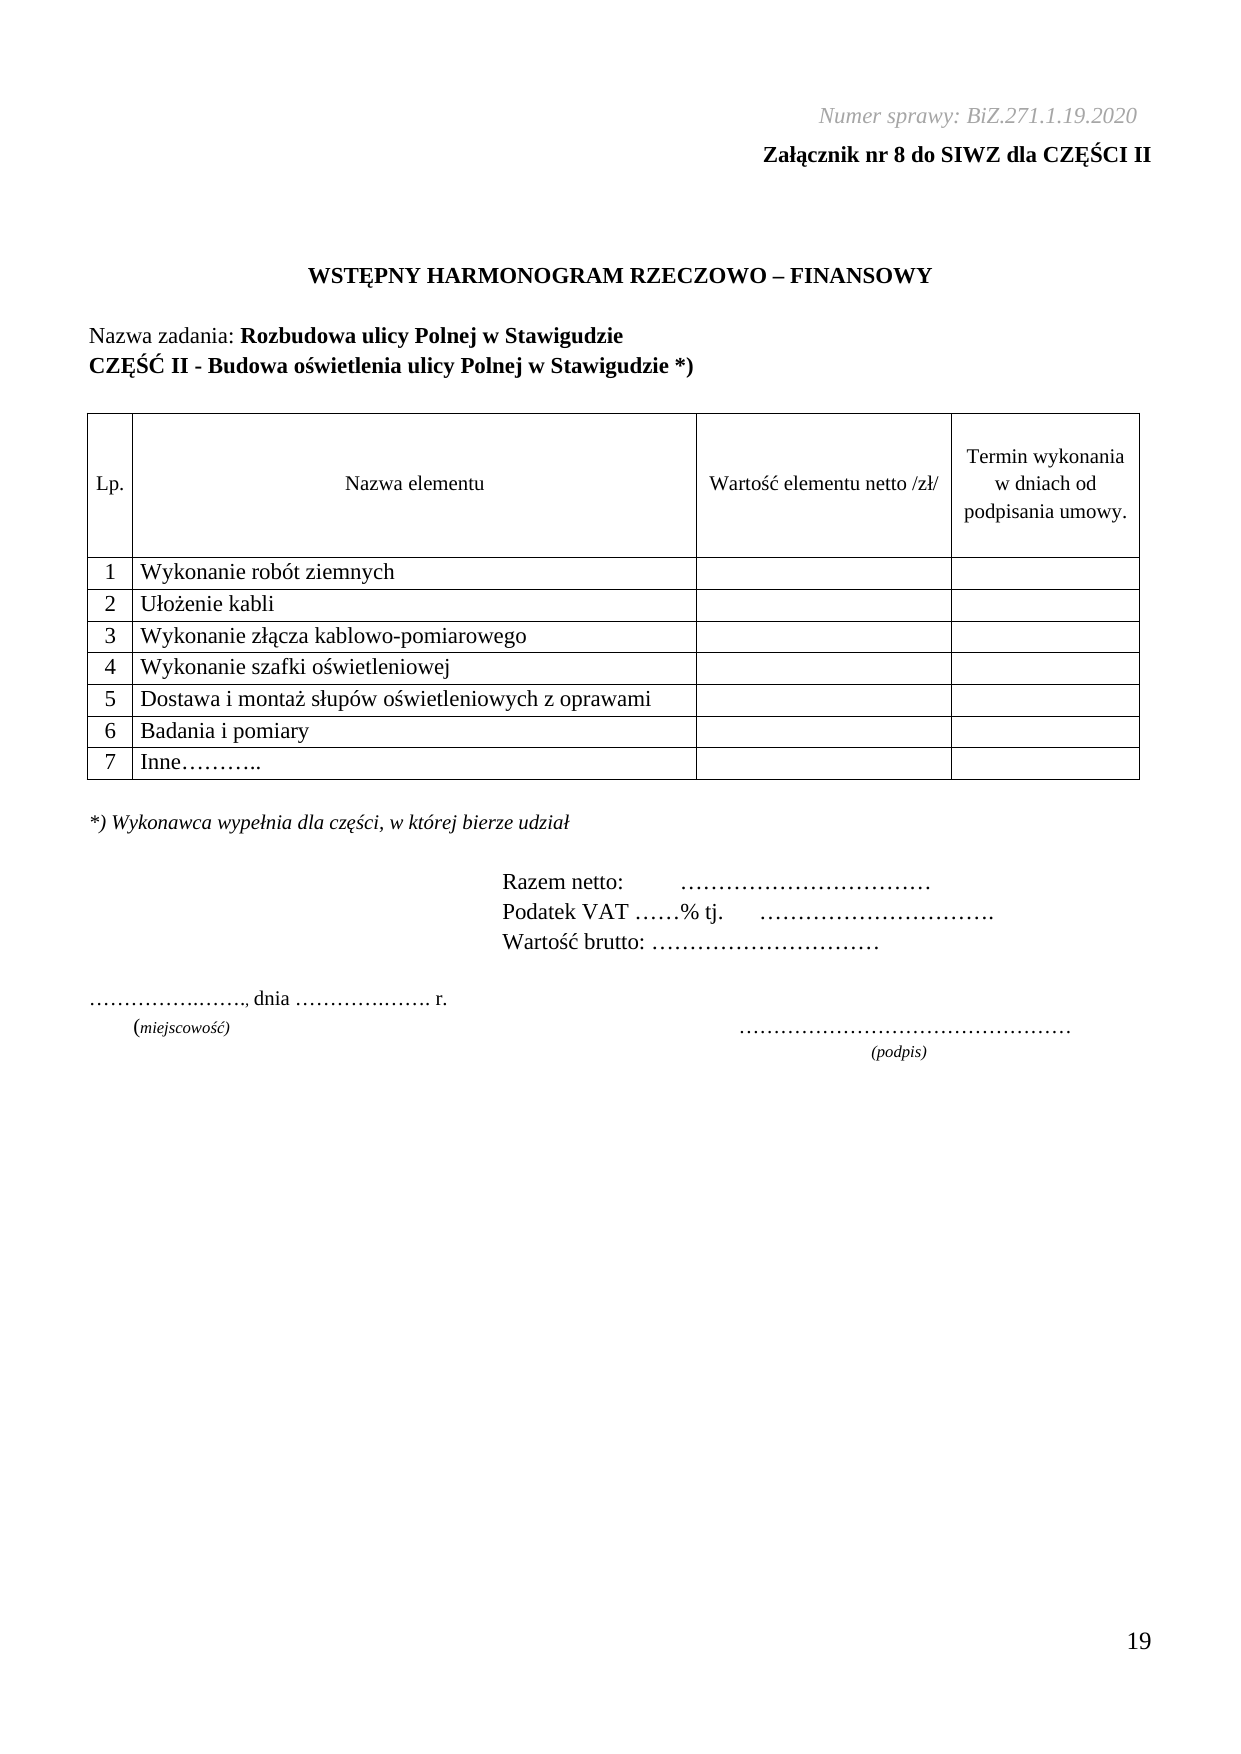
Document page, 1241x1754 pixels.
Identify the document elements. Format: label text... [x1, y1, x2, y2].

table_cell 1 [88, 558, 132, 589]
text CZĘŚĆ II - Budowa oświetlenia ulicy Polnej w Stawigudzie *) [89, 352, 1152, 379]
table_cell [952, 653, 1139, 684]
table_header Nazwa elementu [133, 414, 696, 557]
text (podpis) [89, 1041, 1152, 1061]
table_cell Dostawa i montaż słupów oświetleniowych z oprawami [133, 685, 696, 716]
table_cell [697, 590, 951, 621]
table_header Wartość elementu netto /zł/ [697, 414, 951, 557]
table_header Lp. [88, 414, 132, 557]
table_cell 3 [88, 622, 132, 652]
text Wartość brutto: ………………………… [502, 928, 1152, 955]
table_cell [697, 622, 951, 652]
text …………….……., dnia ………….……. r. [89, 986, 1152, 1010]
table_cell 5 [88, 685, 132, 716]
table_cell 6 [88, 717, 132, 747]
table_cell [952, 590, 1139, 621]
table_cell Wykonanie złącza kablowo-pomiarowego [133, 622, 696, 652]
table_cell [952, 558, 1139, 589]
text *) Wykonawca wypełnia dla części, w której bierze udział [89, 810, 1152, 834]
table_cell [952, 685, 1139, 716]
text Podatek VAT ……% tj. …………………………. [502, 898, 1152, 924]
table_cell [952, 622, 1139, 652]
table_cell Badania i pomiary [133, 717, 696, 747]
table_header Termin wykonania w dniach od podpisania umowy. [952, 414, 1139, 557]
text Razem netto: …………………………… [502, 868, 1152, 894]
table_cell Ułożenie kabli [133, 590, 696, 621]
table_cell 2 [88, 590, 132, 621]
text WSTĘPNY HARMONOGRAM RZECZOWO – FINANSOWY [89, 262, 1152, 288]
table_cell 7 [88, 748, 132, 779]
table_cell [697, 558, 951, 589]
table_cell 4 [88, 653, 132, 684]
table_cell Wykonanie szafki oświetleniowej [133, 653, 696, 684]
text Załącznik nr 8 do SIWZ dla CZĘŚCI II [89, 141, 1152, 167]
table_cell Inne……….. [133, 748, 696, 779]
table_cell [697, 653, 951, 684]
text (miejscowość) ………………………………………… [89, 1014, 1152, 1038]
table_cell Wykonanie robót ziemnych [133, 558, 696, 589]
table_cell [697, 717, 951, 747]
table_cell [697, 748, 951, 779]
table_cell [697, 685, 951, 716]
table_cell [952, 748, 1139, 779]
table_cell [952, 717, 1139, 747]
text Nazwa zadania: Rozbudowa ulicy Polnej w Stawigudzie [89, 322, 1152, 348]
